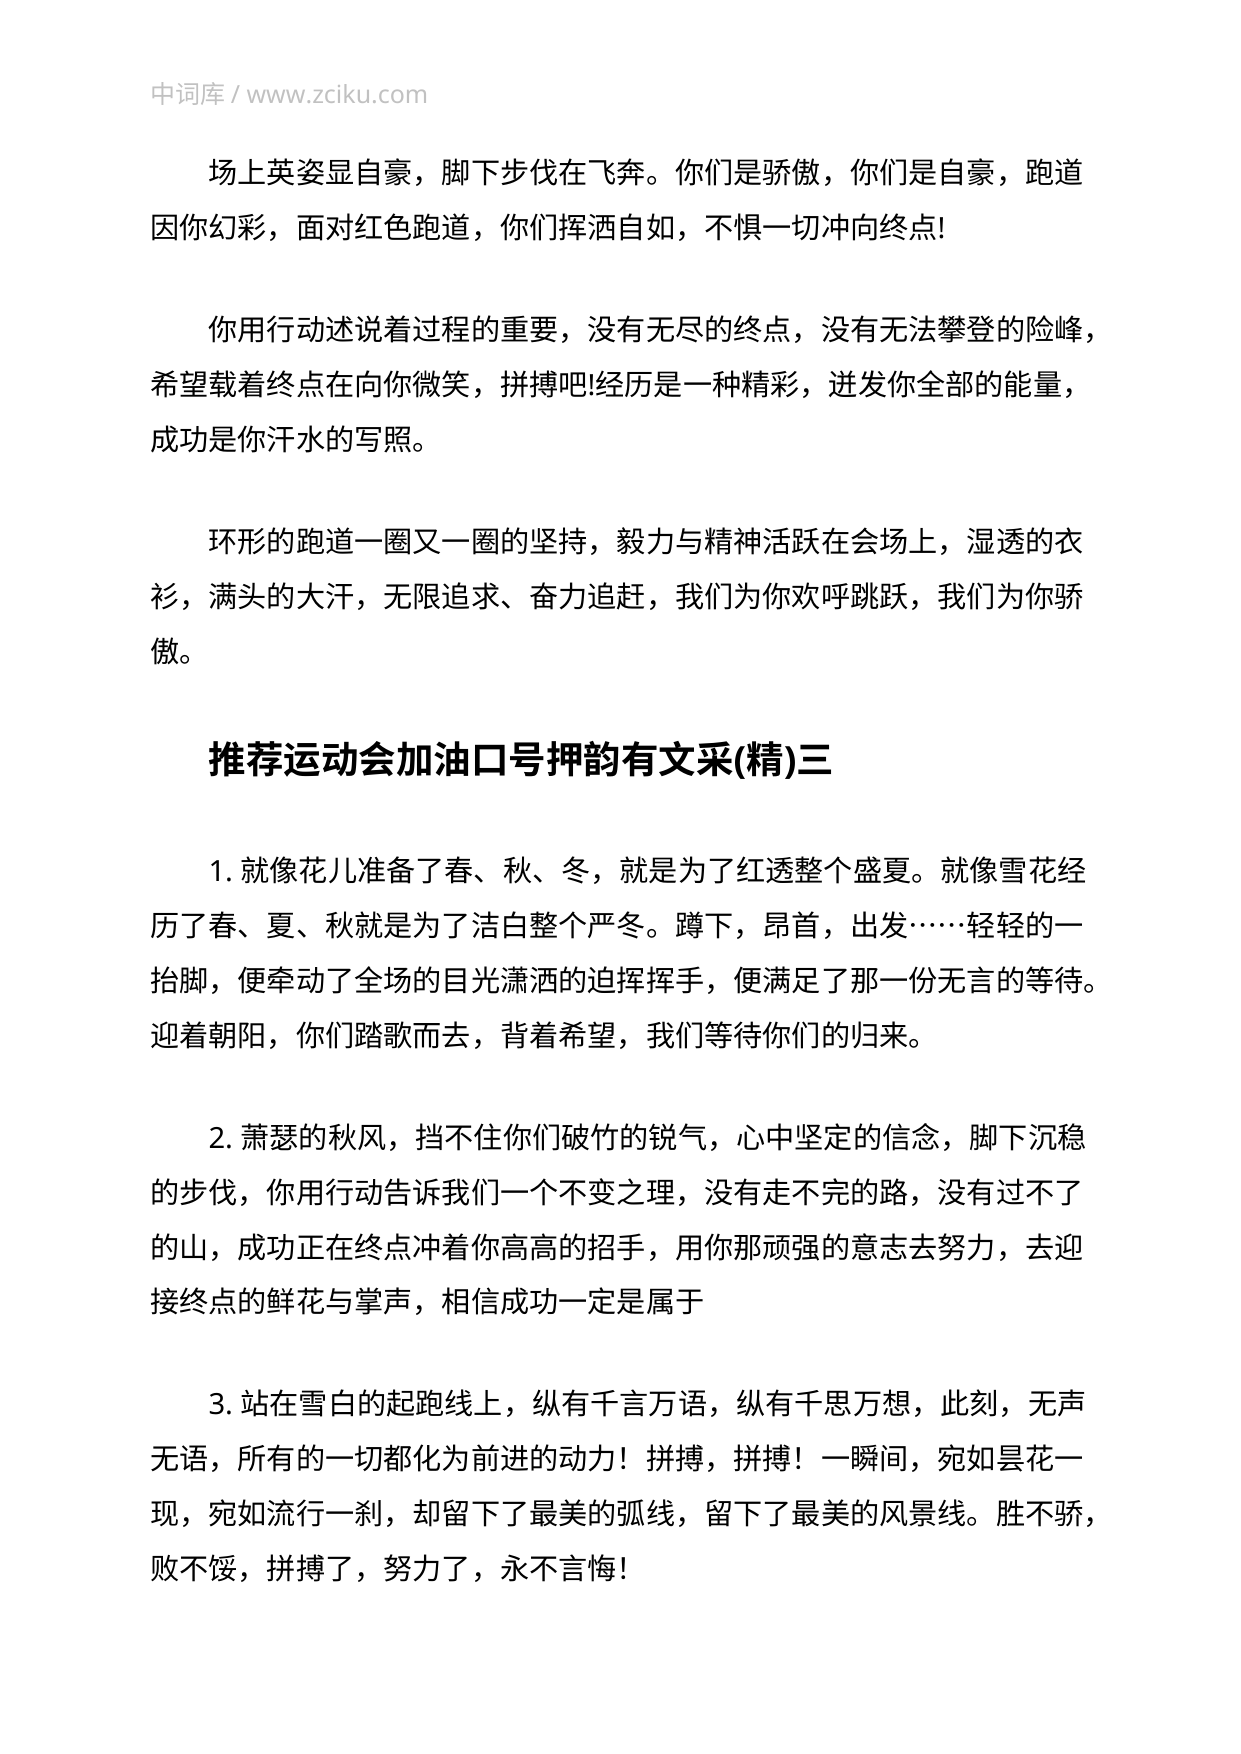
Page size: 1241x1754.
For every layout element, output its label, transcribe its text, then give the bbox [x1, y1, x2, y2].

text 2. 萧瑟的秋风，挡不住你们破竹的锐气，心中坚定的信念，脚下沉稳的步伐，你用行动告诉我们一个不变之理，没有走不完的路，没有过不了的山，成功正在终点冲着你高高的招手，用你那顽强的意志去努力，去迎接终点的鲜花与掌声，相信成功一定是属于 [150, 1114, 1090, 1321]
text 1. 就像花儿准备了春、秋、冬，就是为了红透整个盛夏。就像雪花经历了春、夏、秋就是为了洁白整个严冬。蹲下，昂首，出发……轻轻的一抬脚，便牵动了全场的目光潇洒的迫挥挥手，便满足了那一份无言的等待。迎着朝阳，你们踏歌而去，背着希望，我们等待你们的归来。 [150, 848, 1090, 1055]
text 你用行动述说着过程的重要，没有无尽的终点，没有无法攀登的险峰，希望载着终点在向你微笑，拼搏吧!经历是一种精彩，迸发你全部的能量，成功是你汗水的写照。 [150, 307, 1090, 459]
text 环形的跑道一圈又一圈的坚持，毅力与精神活跃在会场上，湿透的衣衫，满头的大汗，无限追求、奋力追赶，我们为你欢呼跳跃，我们为你骄傲。 [150, 518, 1090, 671]
text 推荐运动会加油口号押韵有文采(精)三 [150, 730, 1090, 784]
text 3. 站在雪白的起跑线上，纵有千言万语，纵有千思万想，此刻，无声无语，所有的一切都化为前进的动力！拼搏，拼搏！一瞬间，宛如昙花一现，宛如流行一刹，却留下了最美的弧线，留下了最美的风景线。胜不骄，败不馁，拼搏了，努力了，永不言悔！ [150, 1381, 1090, 1588]
text 场上英姿显自豪，脚下步伐在飞奔。你们是骄傲，你们是自豪，跑道因你幻彩，面对红色跑道，你们挥洒自如，不惧一切冲向终点! [150, 150, 1090, 247]
